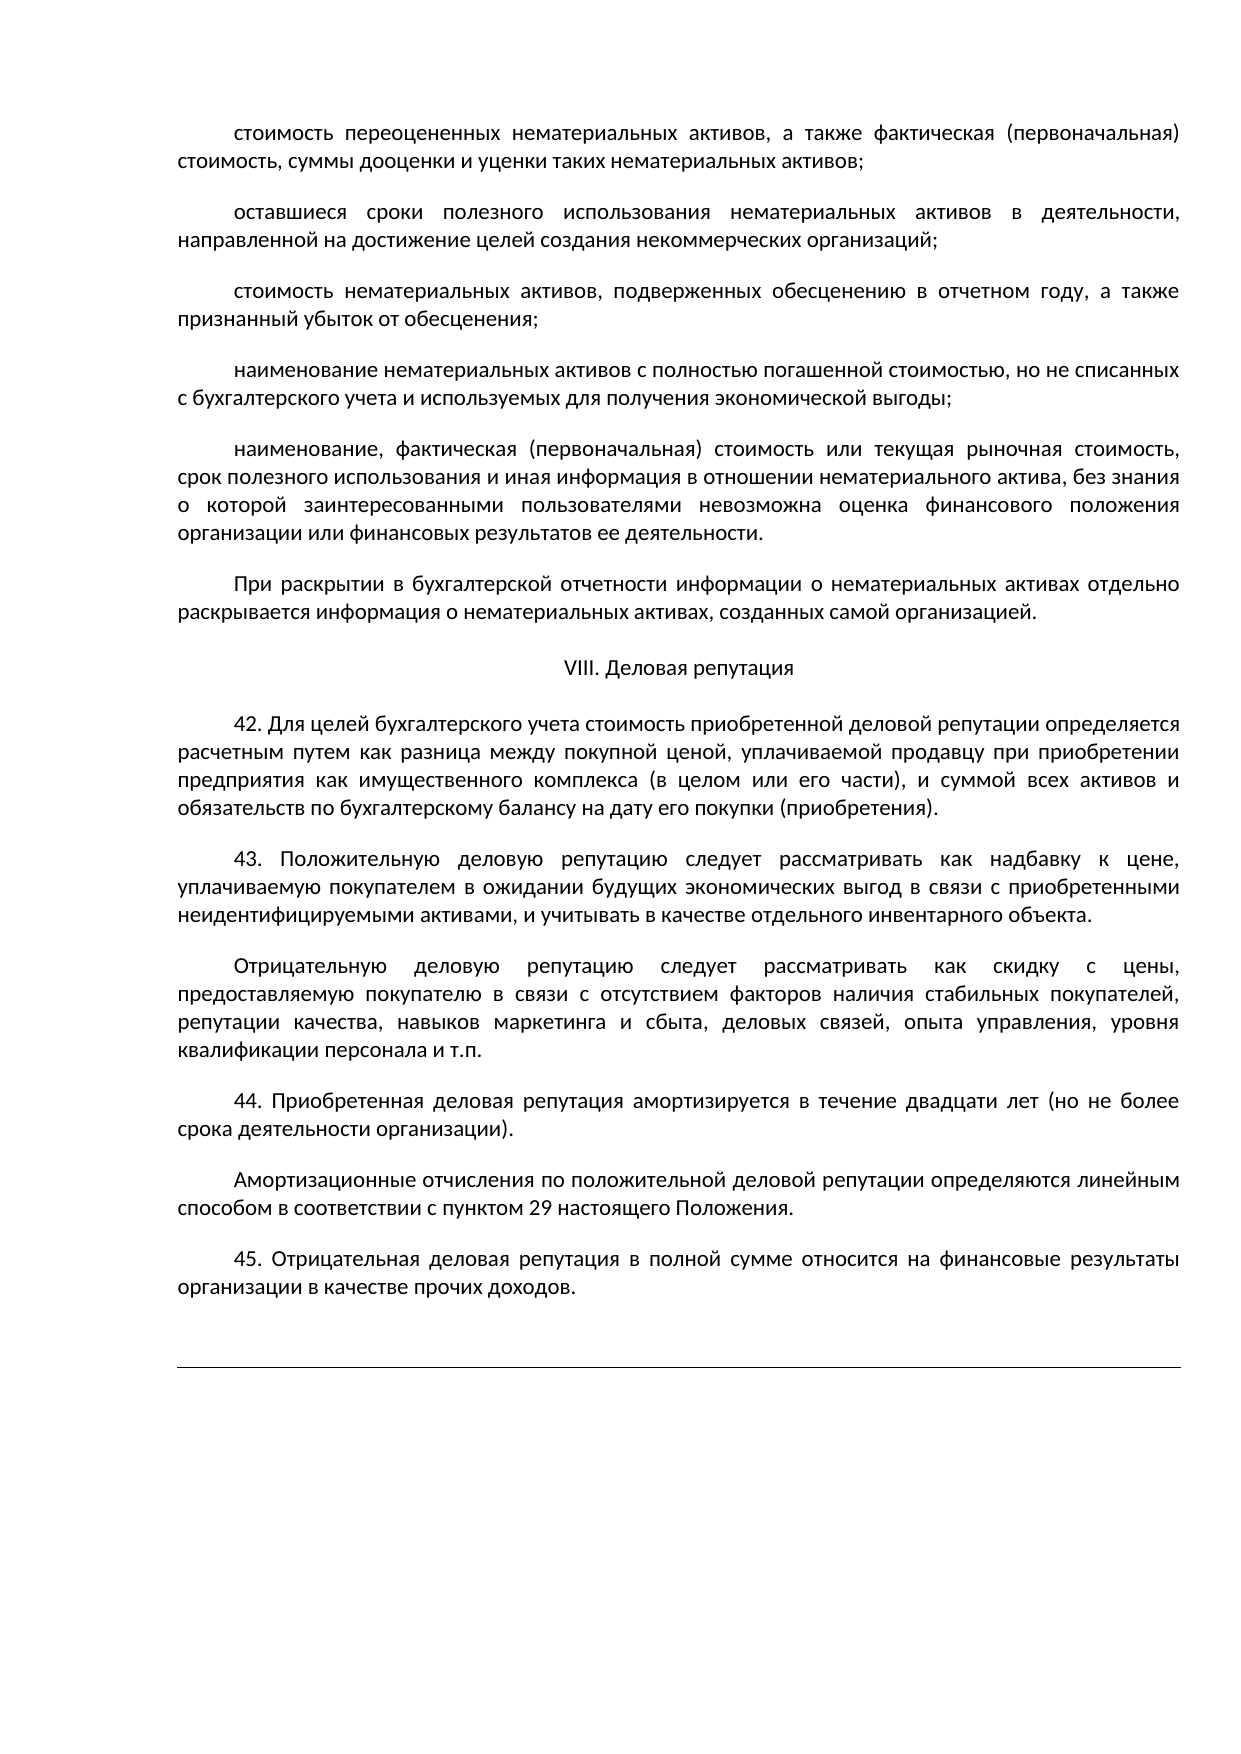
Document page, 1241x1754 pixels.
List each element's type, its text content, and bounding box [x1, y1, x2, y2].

text Отрицательную деловую репутацию следует рассматривать как скидку с цены, предоставляемую покупателю в связи с отсутствием факторов наличия стабильных покупателей, репутации качества, навыков маркетинга и сбыта, деловых связей, опыта управления, уровня квалификации персонала и т.п. [177, 951, 1181, 1063]
text наименование, фактическая (первоначальная) стоимость или текущая рыночная стоимость, срок полезного использования и иная информация в отношении нематериального актива, без знания о которой заинтересованными пользователями невозможна оценка финансового положения организации или финансовых результатов ее деятельности. [177, 434, 1181, 546]
text стоимость переоцененных нематериальных активов, а также фактическая (первоначальная) стоимость, суммы дооценки и уценки таких нематериальных активов; [177, 118, 1181, 174]
text стоимость нематериальных активов, подверженных обесценению в отчетном году, а также признанный убыток от обесценения; [177, 276, 1181, 332]
text 43. Положительную деловую репутацию следует рассматривать как надбавку к цене, уплачиваемую покупателем в ожидании будущих экономических выгод в связи с приобретенными неидентифицируемыми активами, и учитывать в качестве отдельного инвентарного объекта. [177, 844, 1181, 928]
text оставшиеся сроки полезного использования нематериальных активов в деятельности, направленной на достижение целей создания некоммерческих организаций; [177, 197, 1181, 253]
text 42. Для целей бухгалтерского учета стоимость приобретенной деловой репутации определяется расчетным путем как разница между покупной ценой, уплачиваемой продавцу при приобретении предприятия как имущественного комплекса (в целом или его части), и суммой всех активов и обязательств по бухгалтерскому балансу на дату его покупки (приобретения). [177, 709, 1181, 821]
text 45. Отрицательная деловая репутация в полной сумме относится на финансовые результаты организации в качестве прочих доходов. [177, 1244, 1181, 1300]
text VIII. Деловая репутация [177, 653, 1181, 681]
text наименование нематериальных активов с полностью погашенной стоимостью, но не списанных с бухгалтерского учета и используемых для получения экономической выгоды; [177, 355, 1181, 411]
text Амортизационные отчисления по положительной деловой репутации определяются линейным способом в соответствии с пунктом 29 настоящего Положения. [177, 1165, 1181, 1221]
text При раскрытии в бухгалтерской отчетности информации о нематериальных активах отдельно раскрывается информация о нематериальных активах, созданных самой организацией. [177, 569, 1181, 625]
text 44. Приобретенная деловая репутация амортизируется в течение двадцати лет (но не более срока деятельности организации). [177, 1086, 1181, 1142]
